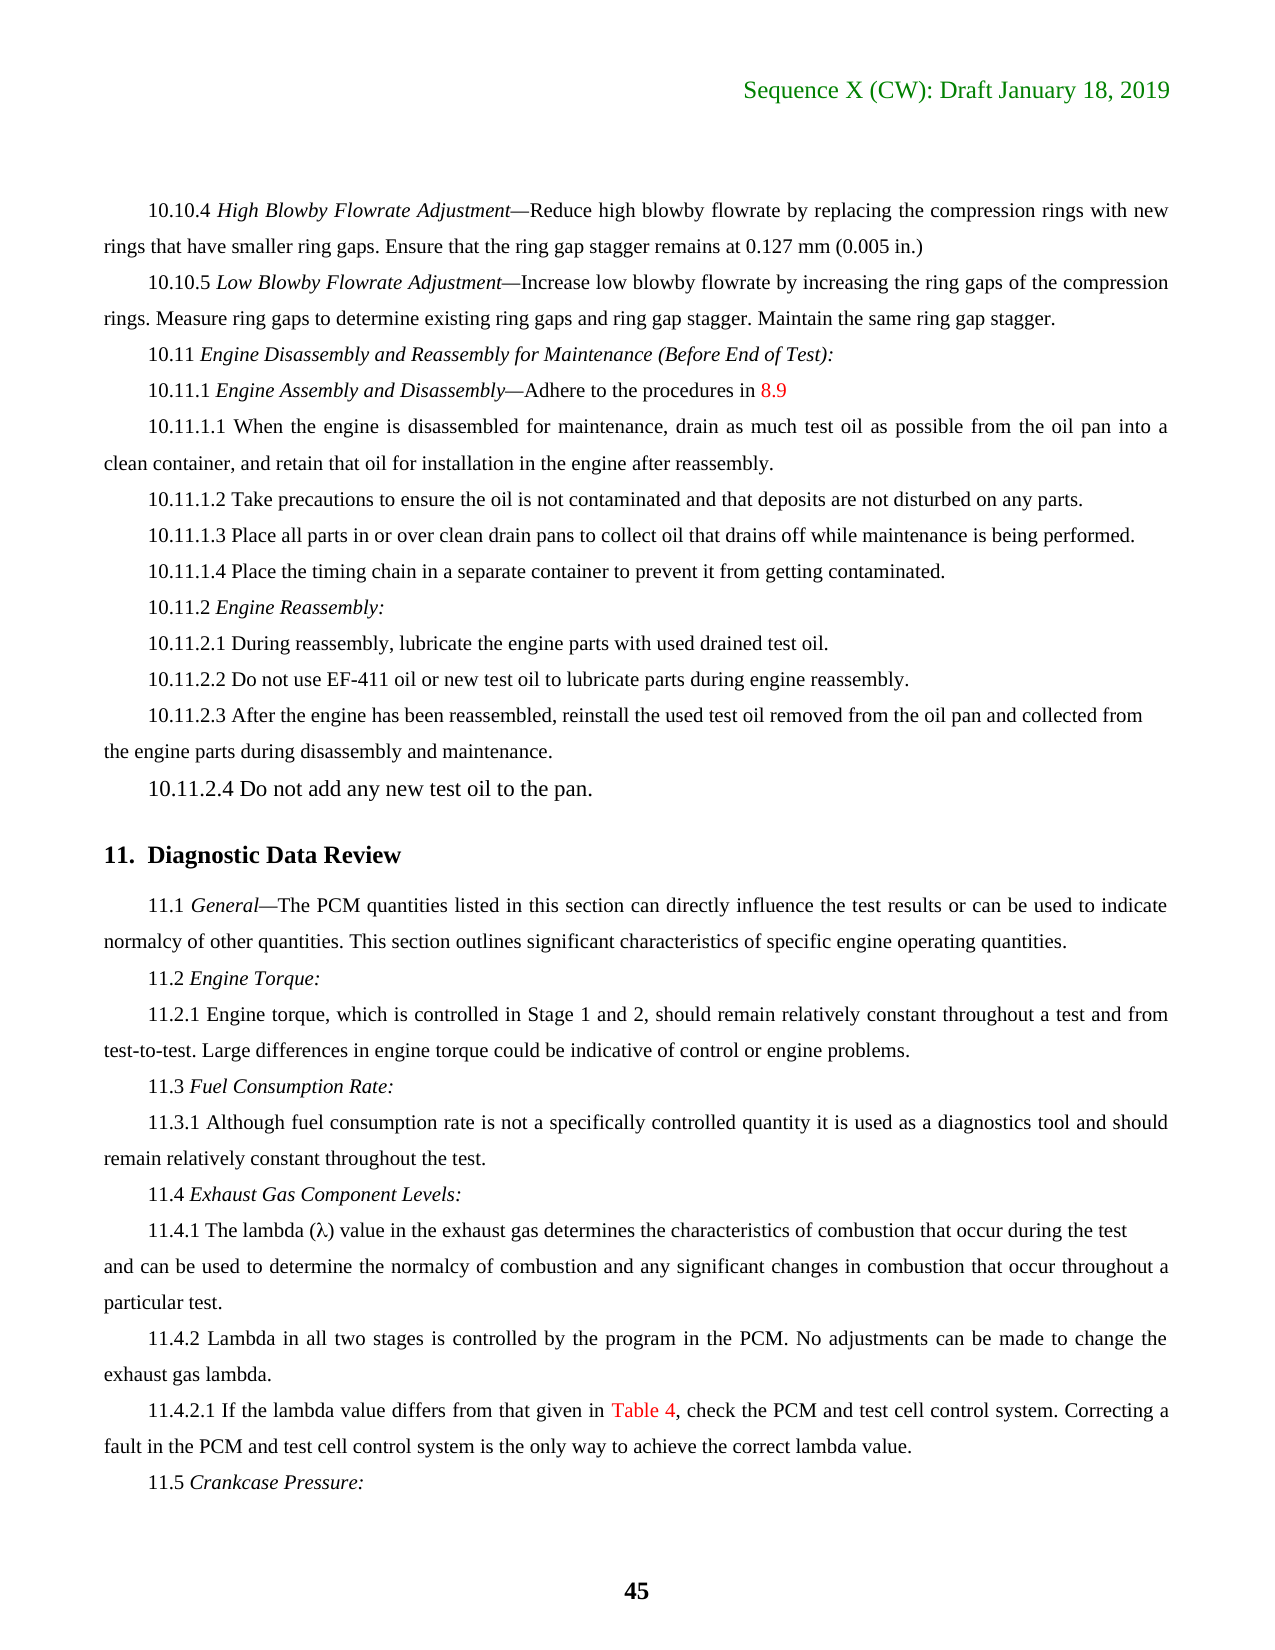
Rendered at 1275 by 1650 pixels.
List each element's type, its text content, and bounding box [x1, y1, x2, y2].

text 11.1 General—The PCM quantities listed in this section can directly influence the test results or can be used to indicate normalcy of other quantities. This section outlines significant characteristics of specific engine operating quantities. [103, 893, 1170, 953]
text 10.11.2.1 During reassembly, lubricate the engine parts with used drained test oil. [103, 631, 1170, 655]
text 10.10.4 High Blowby Flowrate Adjustment—Reduce high blowby flowrate by replacing the compression rings with new rings that have smaller ring gaps. Ensure that the ring gap stagger remains at 0.127 mm (0.005 in.) [103, 198, 1170, 258]
text 11.4.1 The lambda () value in the exhaust gas determines the characteristics of combustion that occur during the test [103, 1218, 1170, 1242]
text 10.11.2.4 Do not add any new test oil to the pan. [103, 775, 1170, 801]
text 10.11.2 Engine Reassembly: [103, 594, 1170, 619]
text 11.3.1 Although fuel consumption rate is not a specifically controlled quantity it is used as a diagnostics tool and should remain relatively constant throughout the test. [103, 1110, 1170, 1170]
text 10.11.1.1 When the engine is disassembled for maintenance, drain as much test oil as possible from the oil pan into a clean container, and retain that oil for installation in the engine after reassembly. [103, 414, 1170, 474]
text 11.2.1 Engine torque, which is controlled in Stage 1 and 2, should remain relatively constant throughout a test and from test-to-test. Large differences in engine torque could be indicative of control or engine problems. [103, 1002, 1170, 1062]
text 11.3 Fuel Consumption Rate: [103, 1074, 1170, 1098]
text 10.11 Engine Disassembly and Reassembly for Maintenance (Before End of Test): [103, 342, 1170, 366]
text 11.4.2 Lambda in all two stages is controlled by the program in the PCM. No adjustments can be made to change the exhaust gas lambda. [103, 1326, 1170, 1386]
text and can be used to determine the normalcy of combustion and any significant changes in combustion that occur throughout a particular test. [103, 1254, 1170, 1314]
text 10.11.1.4 Place the timing chain in a separate container to prevent it from getting contaminated. [103, 558, 1170, 583]
text 10.11.1 Engine Assembly and Disassembly—Adhere to the procedures in 8.9 [103, 378, 1170, 402]
text 11.2 Engine Torque: [103, 966, 1170, 989]
text 10.11.1.3 Place all parts in or over clean drain pans to collect oil that drains off while maintenance is being performed. [103, 522, 1170, 547]
text 10.11.2.2 Do not use EF-411 oil or new test oil to lubricate parts during engine reassembly. [103, 667, 1170, 691]
text 10.11.1.2 Take precautions to ensure the oil is not contaminated and that deposits are not disturbed on any parts. [103, 486, 1170, 511]
text 11.4.2.1 If the lambda value differs from that given in Table 4, check the PCM and test cell control system. Correcting a fault in the PCM and test cell control system is the only way to achieve the correct lambda value. [103, 1398, 1170, 1458]
text 10.11.2.3 After the engine has been reassembled, reinstall the used test oil removed from the oil pan and collected from the engine parts during disassembly and maintenance. [103, 703, 1170, 763]
text 11.4 Exhaust Gas Component Levels: [103, 1182, 1170, 1206]
text 11.5 Crankcase Pressure: [103, 1470, 1170, 1494]
text 10.10.5 Low Blowby Flowrate Adjustment—Increase low blowby flowrate by increasing the ring gaps of the compression rings. Measure ring gaps to determine existing ring gaps and ring gap stagger. Maintain the same ring gap stagger. [103, 270, 1170, 330]
text 11. Diagnostic Data Review [103, 841, 1170, 869]
